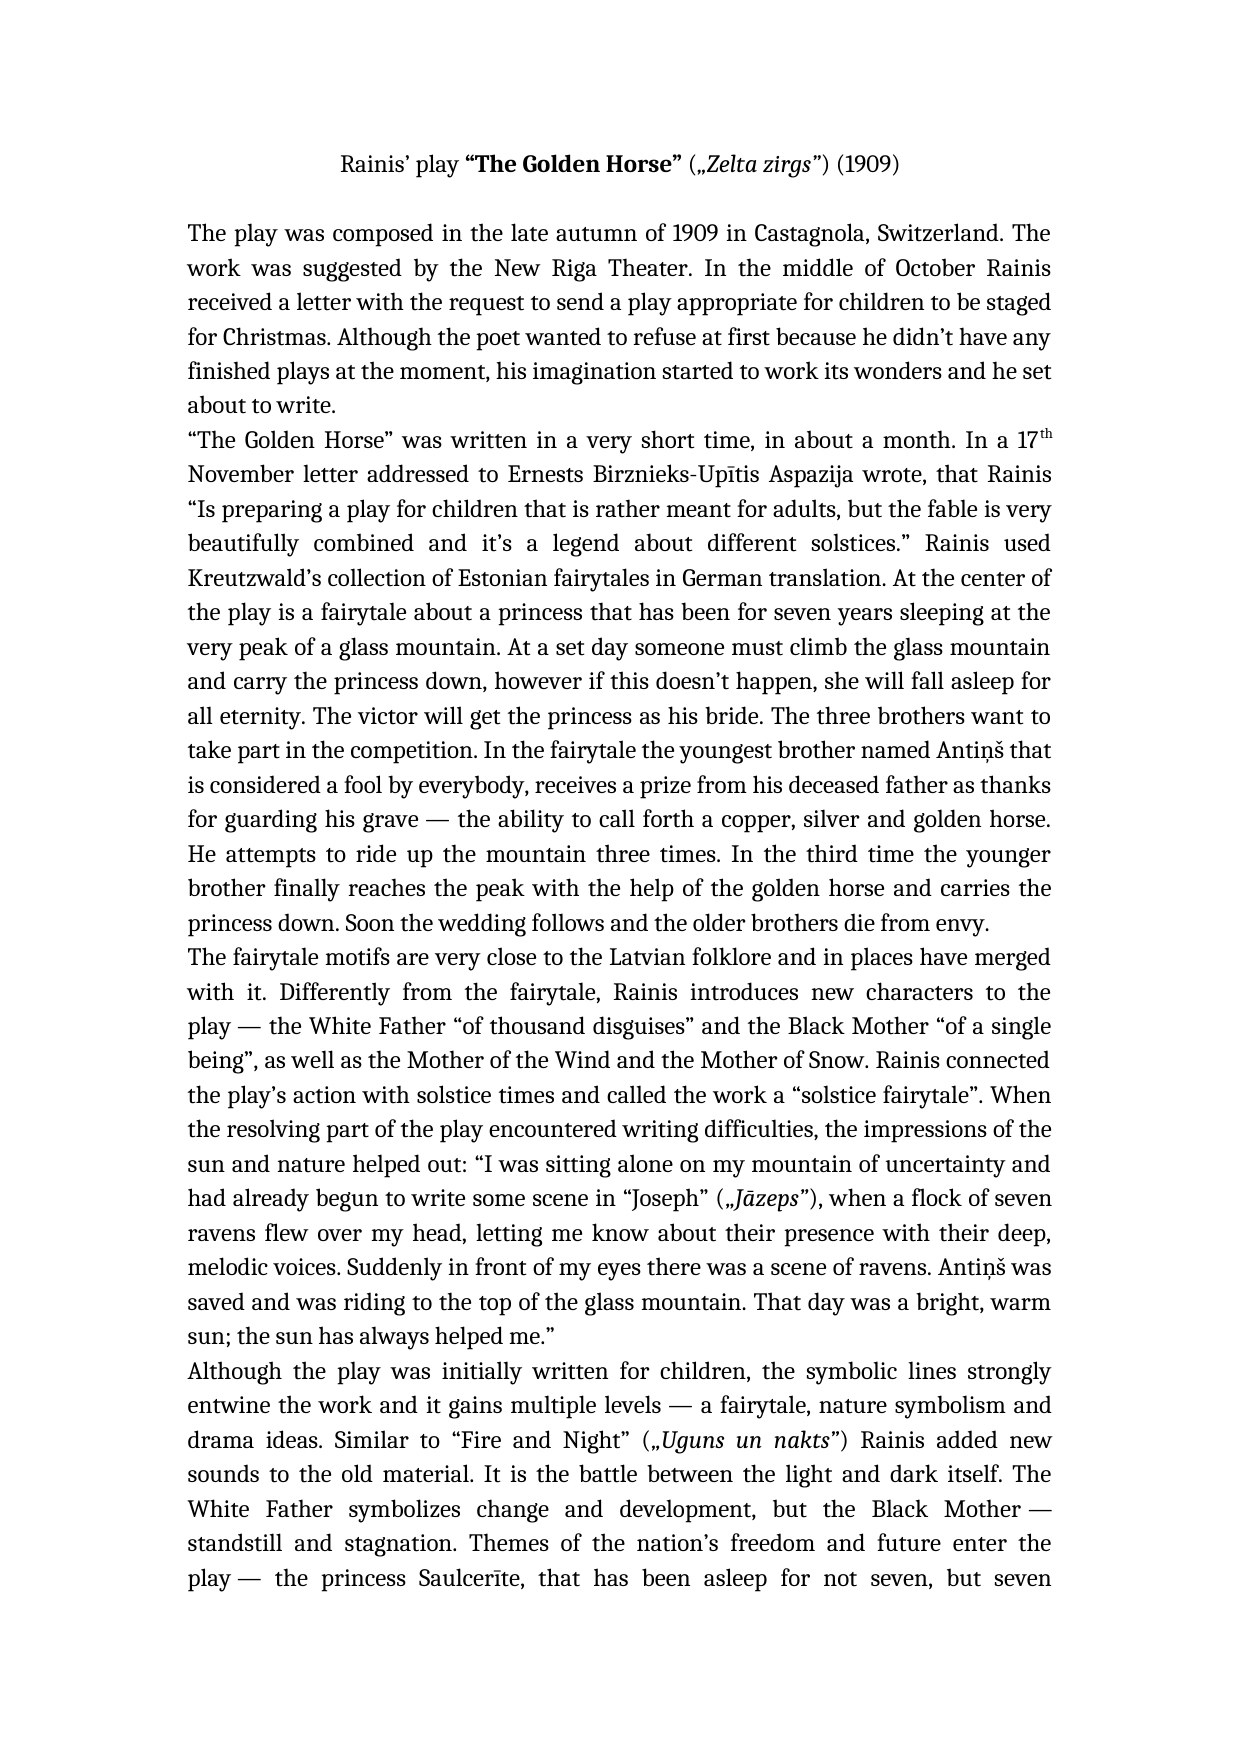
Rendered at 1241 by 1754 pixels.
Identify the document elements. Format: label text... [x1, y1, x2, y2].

text “The Golden Horse” was written in a very short time, in about a month. In a 17th November letter addressed to Ernests Birznieks-Upītis Aspazija wrote, that Rainis “Is preparing a play for children that is rather meant for adults, but the fable is very beautifully combined and it’s a legend about different solstices.” Rainis used Kreutzwald’s collection of Estonian fairytales in German translation. At the center of the play is a fairytale about a princess that has been for seven years sleeping at the very peak of a glass mountain. At a set day someone must climb the glass mountain and carry the princess down, however if this doesn’t happen, she will fall asleep for all eternity. The victor will get the princess as his bride. The three brothers want to take part in the competition. In the fairytale the youngest brother named Antiņš that is considered a fool by everybody, receives a prize from his deceased father as thanks for guarding his grave — the ability to call forth a copper, silver and golden horse. He attempts to ride up the mountain three times. In the third time the younger brother finally reaches the peak with the help of the golden horse and carries the princess down. Soon the wedding follows and the older brothers die from envy. [187, 426, 1053, 937]
text Rainis’ play “The Golden Horse” („Zelta zirgs”) (1909) [187, 150, 1053, 179]
text The play was composed in the late autumn of 1909 in Castagnola, Switzerland. The work was suggested by the New Riga Theater. In the middle of October Rainis received a letter with the request to send a play appropriate for children to be staged for Christmas. Although the poet wanted to refuse at first because he didn’t have any finished plays at the moment, his imagination started to work its wonders and he set about to write. [187, 219, 1053, 420]
text The fairytale motifs are very close to the Latvian folklore and in places have merged with it. Differently from the fairytale, Rainis introduces new characters to the play — the White Father “of thousand disguises” and the Black Mother “of a single being”, as well as the Mother of the Wind and the Mother of Snow. Rainis connected the play’s action with solstice times and called the work a “solstice fairytale”. When the resolving part of the play encountered writing difficulties, the impressions of the sun and nature helped out: “I was sitting alone on my mountain of uncertainty and had already begun to write some scene in “Joseph” („Jāzeps”), when a flock of seven ravens flew over my head, letting me know about their presence with their deep, melodic voices. Suddenly in front of my eyes there was a scene of ravens. Antiņš was saved and was riding to the top of the glass mountain. That day was a bright, warm sun; the sun has always helped me.” [187, 943, 1053, 1351]
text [187, 1357, 1053, 1592]
